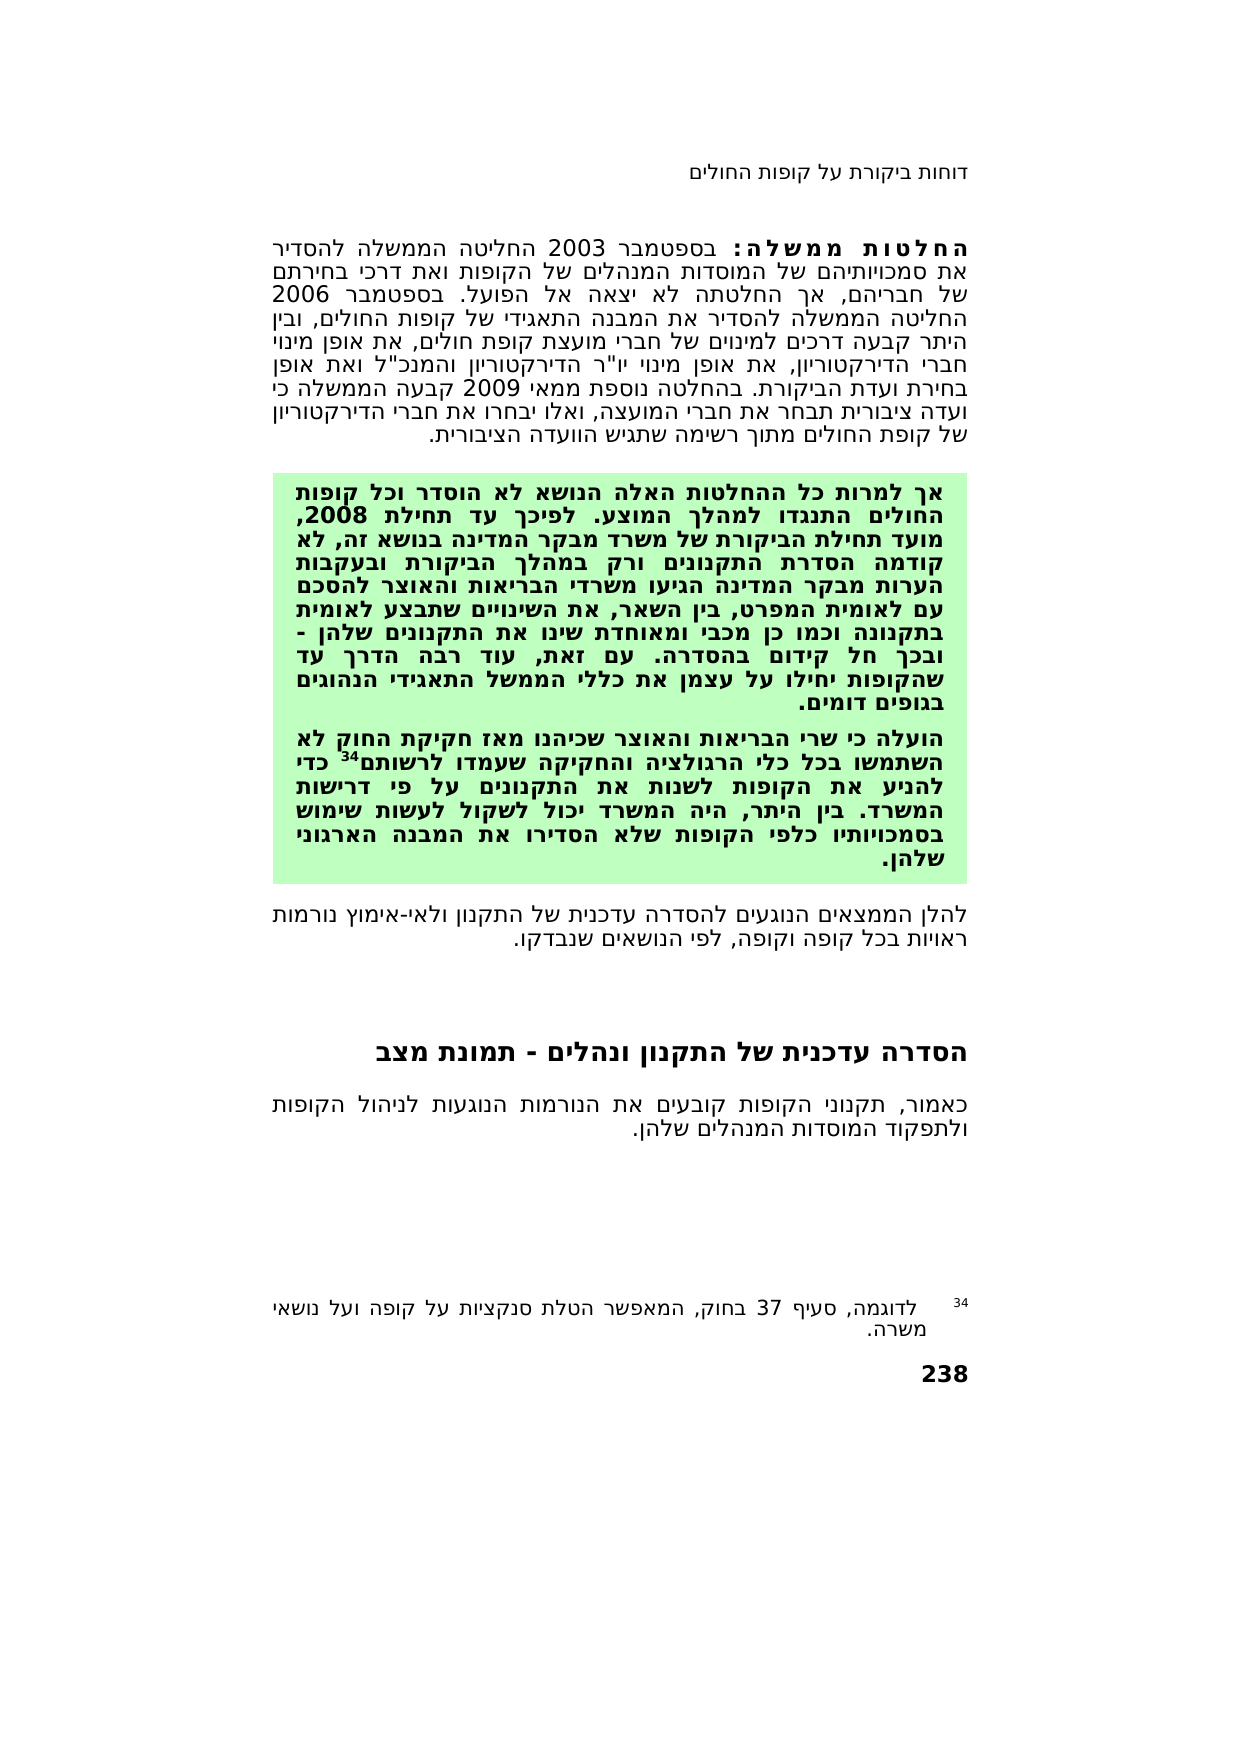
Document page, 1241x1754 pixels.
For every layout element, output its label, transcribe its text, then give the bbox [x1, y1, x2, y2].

text החלטות ממשלה: בספטמבר 2003 החליטה הממשלה להסדיר את סמכויותיהם של המוסדות המנהלים של הקופות ואת דרכי בחירתם של חבריהם, אך החלטתה לא יצאה אל הפועל. בספטמבר 2006 החליטה הממשלה להסדיר את המבנה התאגידי של קופות החולים, ובין היתר קבעה דרכים למינוים של חברי מועצת קופת חולים, את אופן מינוי חברי הדירקטוריון, את אופן מינוי יו"ר הדירקטוריון והמנכ"ל ואת אופן בחירת ועדת הביקורת. בהחלטה נוספת ממאי 2009 קבעה הממשלה כי ועדה ציבורית תבחר את חברי המועצה, ואלו יבחרו את חברי הדירקטוריון של קופת החולים מתוך רשימה שתגיש הוועדה הציבורית. [272, 237, 968, 447]
text להלן הממצאים הנוגעים להסדרה עדכנית של התקנון ולאי-אימוץ נורמות ראויות בכל קופה וקופה, לפי הנושאים שנבדקו. [272, 903, 968, 951]
text אך למרות כל ההחלטות האלה הנושא לא הוסדר וכל קופות החולים התנגדו למהלך המוצע. לפיכך עד תחילת 2008, מועד תחילת הביקורת של משרד מבקר המדינה בנושא זה, לא קודמה הסדרת התקנונים ורק במהלך הביקורת ובעקבות הערות מבקר המדינה הגיעו משרדי הבריאות והאוצר להסכם עם לאומית המפרט, בין השאר, את השינויים שתבצע לאומית בתקנונה וכמו כן מכבי ומאוחדת שינו את התקנונים שלהן - ובכך חל קידום בהסדרה. עם זאת, עוד רבה הדרך עד שהקופות יחילו על עצמן את כללי הממשל התאגידי הנהוגים בגופים דומים. [273, 473, 967, 715]
text הסדרה עדכנית של התקנון ונהלים - תמונת מצב [272, 1037, 968, 1068]
text כאמור, תקנוני הקופות קובעים את הנורמות הנוגעות לניהול הקופות ולתפקוד המוסדות המנהלים שלהן. [272, 1093, 968, 1141]
text הועלה כי שרי הבריאות והאוצר שכיהנו מאז חקיקת החוק לא השתמשו בכל כלי הרגולציה והחקיקה שעמדו לרשותם כדי להניע את הקופות לשנות את התקנונים על פי דרישות המשרד. בין היתר, היה המשרד יכול לשקול לעשות שימוש בסמכויותיו כלפי הקופות שלא הסדירו את המבנה הארגוני שלהן. [273, 718, 967, 884]
